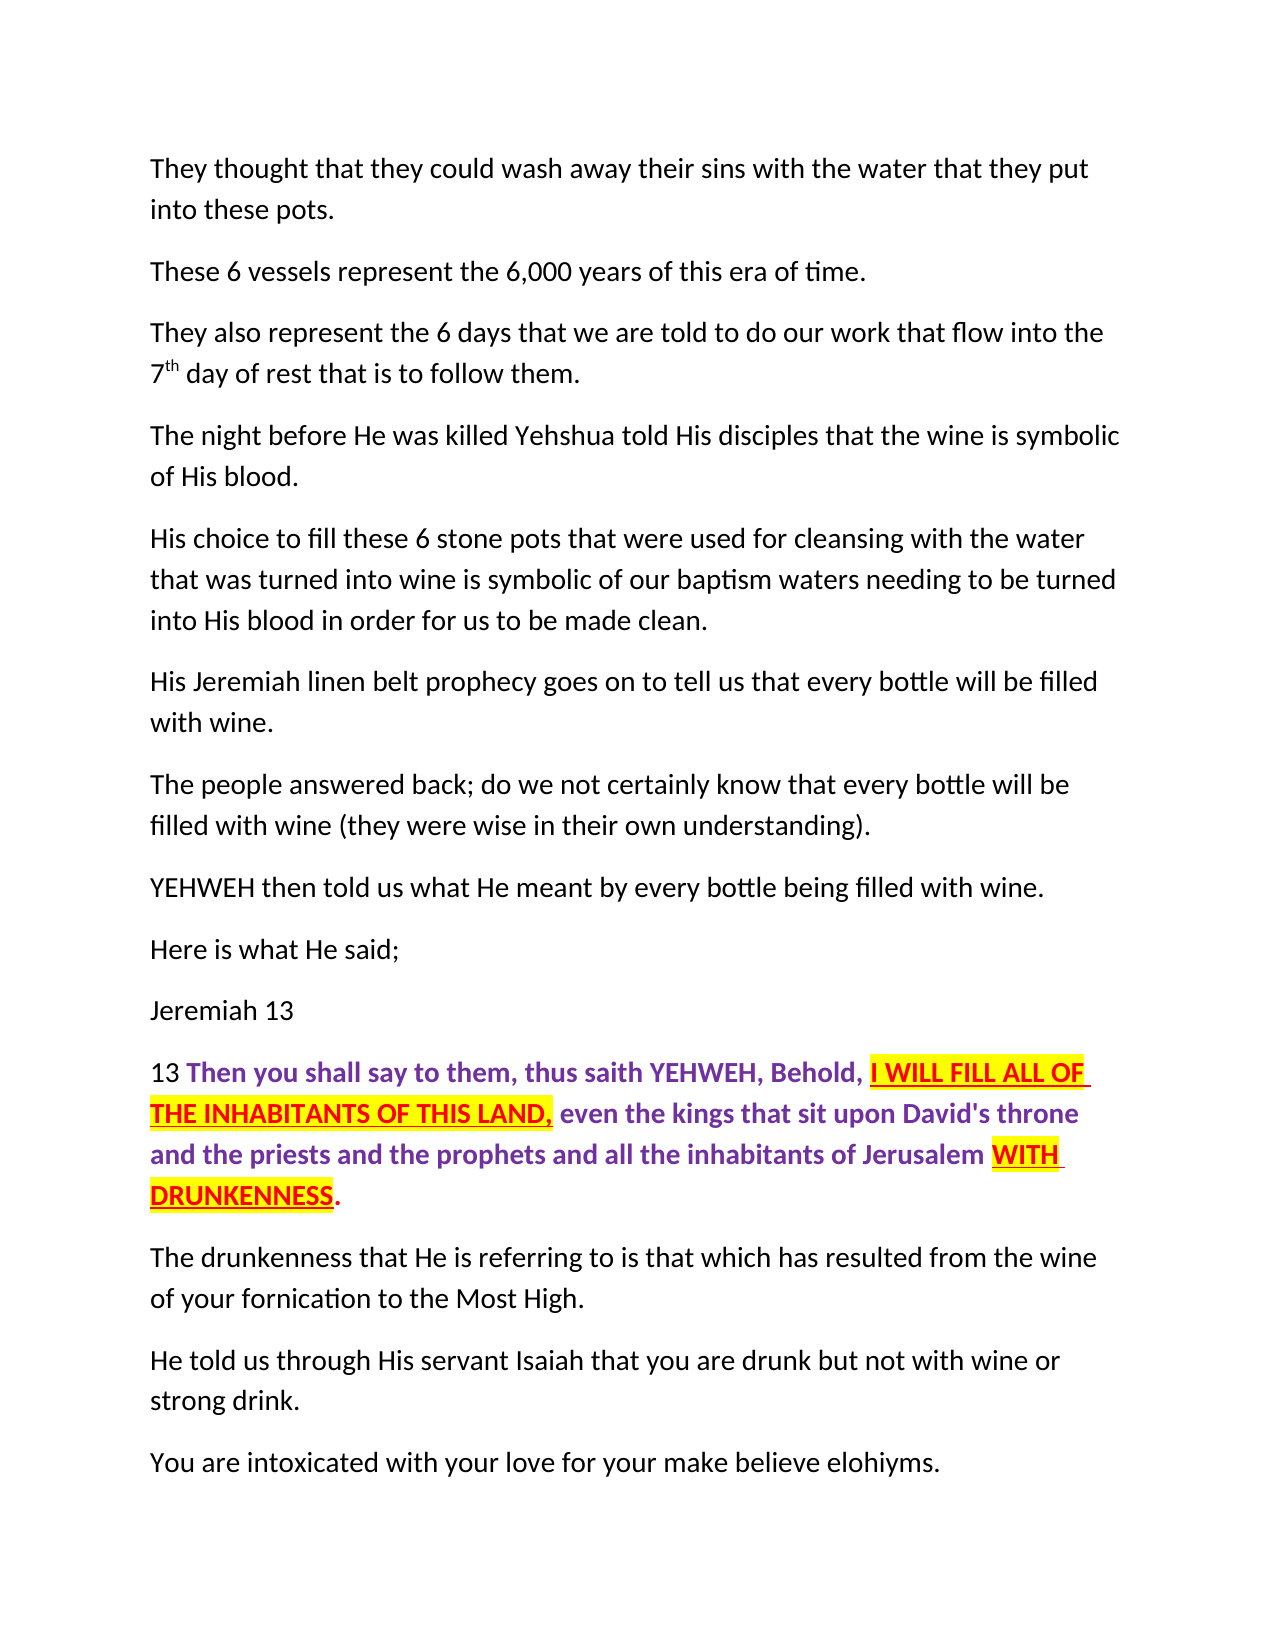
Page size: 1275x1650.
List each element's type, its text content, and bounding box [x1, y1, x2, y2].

text The drunkenness that He is referring to is that which has resulted from the wine of your fornication to the Most High. [150, 1239, 1125, 1315]
text He told us through His servant Isaiah that you are drunk but not with wine or strong drink. [150, 1342, 1125, 1418]
text They also represent the 6 days that we are told to do our work that flow into the 7th day of rest that is to follow them. [150, 314, 1125, 391]
text You are intoxicated with your love for your make believe elohiyms. [150, 1444, 1125, 1480]
text Here is what He said; [150, 931, 1125, 966]
text The people answered back; do we not certainly know that every bottle will be filled with wine (they were wise in their own understanding). [150, 766, 1125, 843]
text The night before He was killed Yehshua told His disciples that the wine is symbolic of His blood. [150, 417, 1125, 494]
text His choice to fill these 6 stone pots that were used for cleansing with the water that was turned into wine is symbolic of our baptism waters needing to be turned into His blood in order for us to be made clean. [150, 520, 1125, 637]
text Jeremiah 13 [150, 992, 1125, 1028]
text These 6 vessels represent the 6,000 years of this era of time. [150, 253, 1125, 288]
text They thought that they could wash away their sins with the water that they put into these pots. [150, 150, 1125, 227]
text YEHWEH then told us what He meant by every bottle being filled with wine. [150, 869, 1125, 904]
text His Jeremiah linen belt prophecy goes on to tell us that every bottle will be filled with wine. [150, 663, 1125, 740]
text 13 Then you shall say to them, thus saith YEHWEH, Behold, I WILL FILL ALL OF THE INHABITANTS OF THIS LAND, even the kings that sit upon David's throne and the priests and the prophets and all the inhabitants of Jerusalem WITH DRUNKENNESS. [150, 1054, 1125, 1213]
